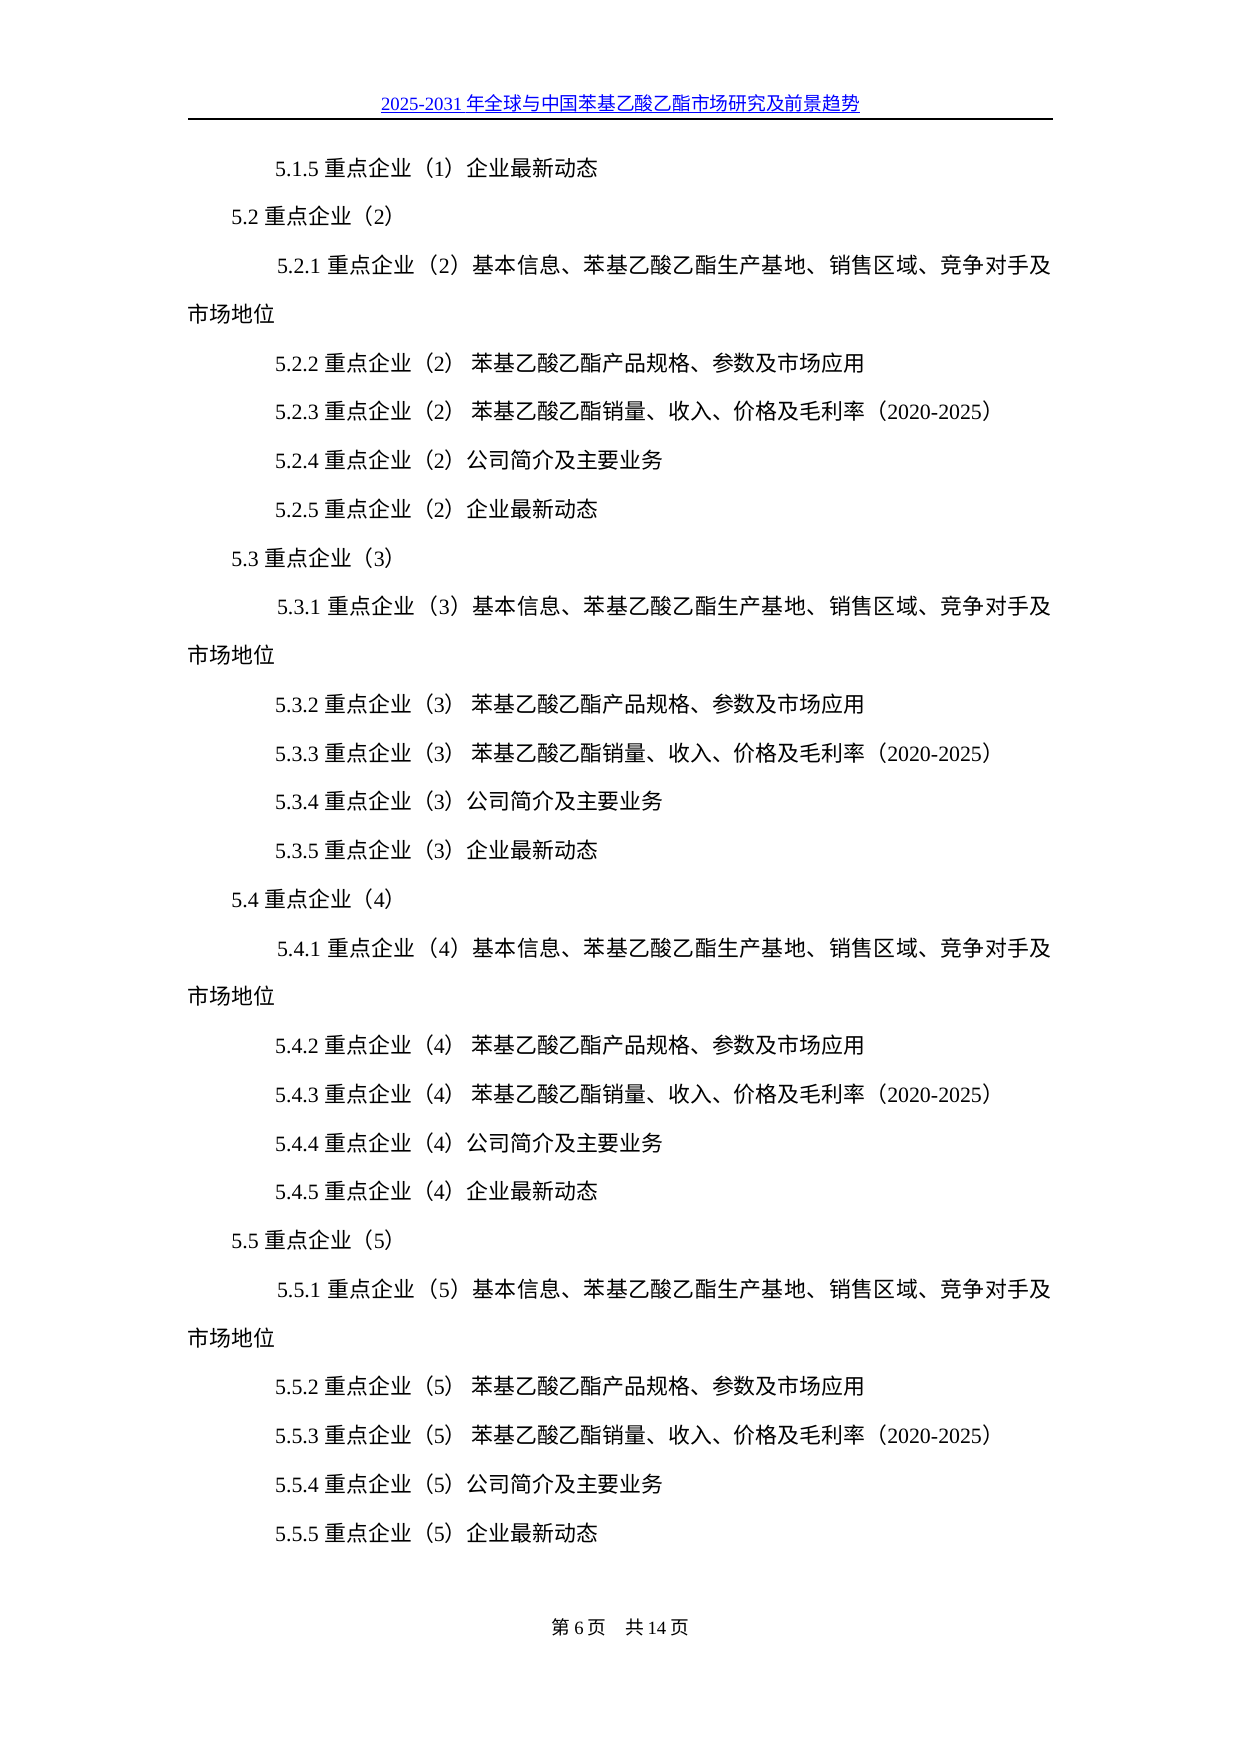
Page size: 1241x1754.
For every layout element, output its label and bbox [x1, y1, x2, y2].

text [187, 150, 1053, 1548]
